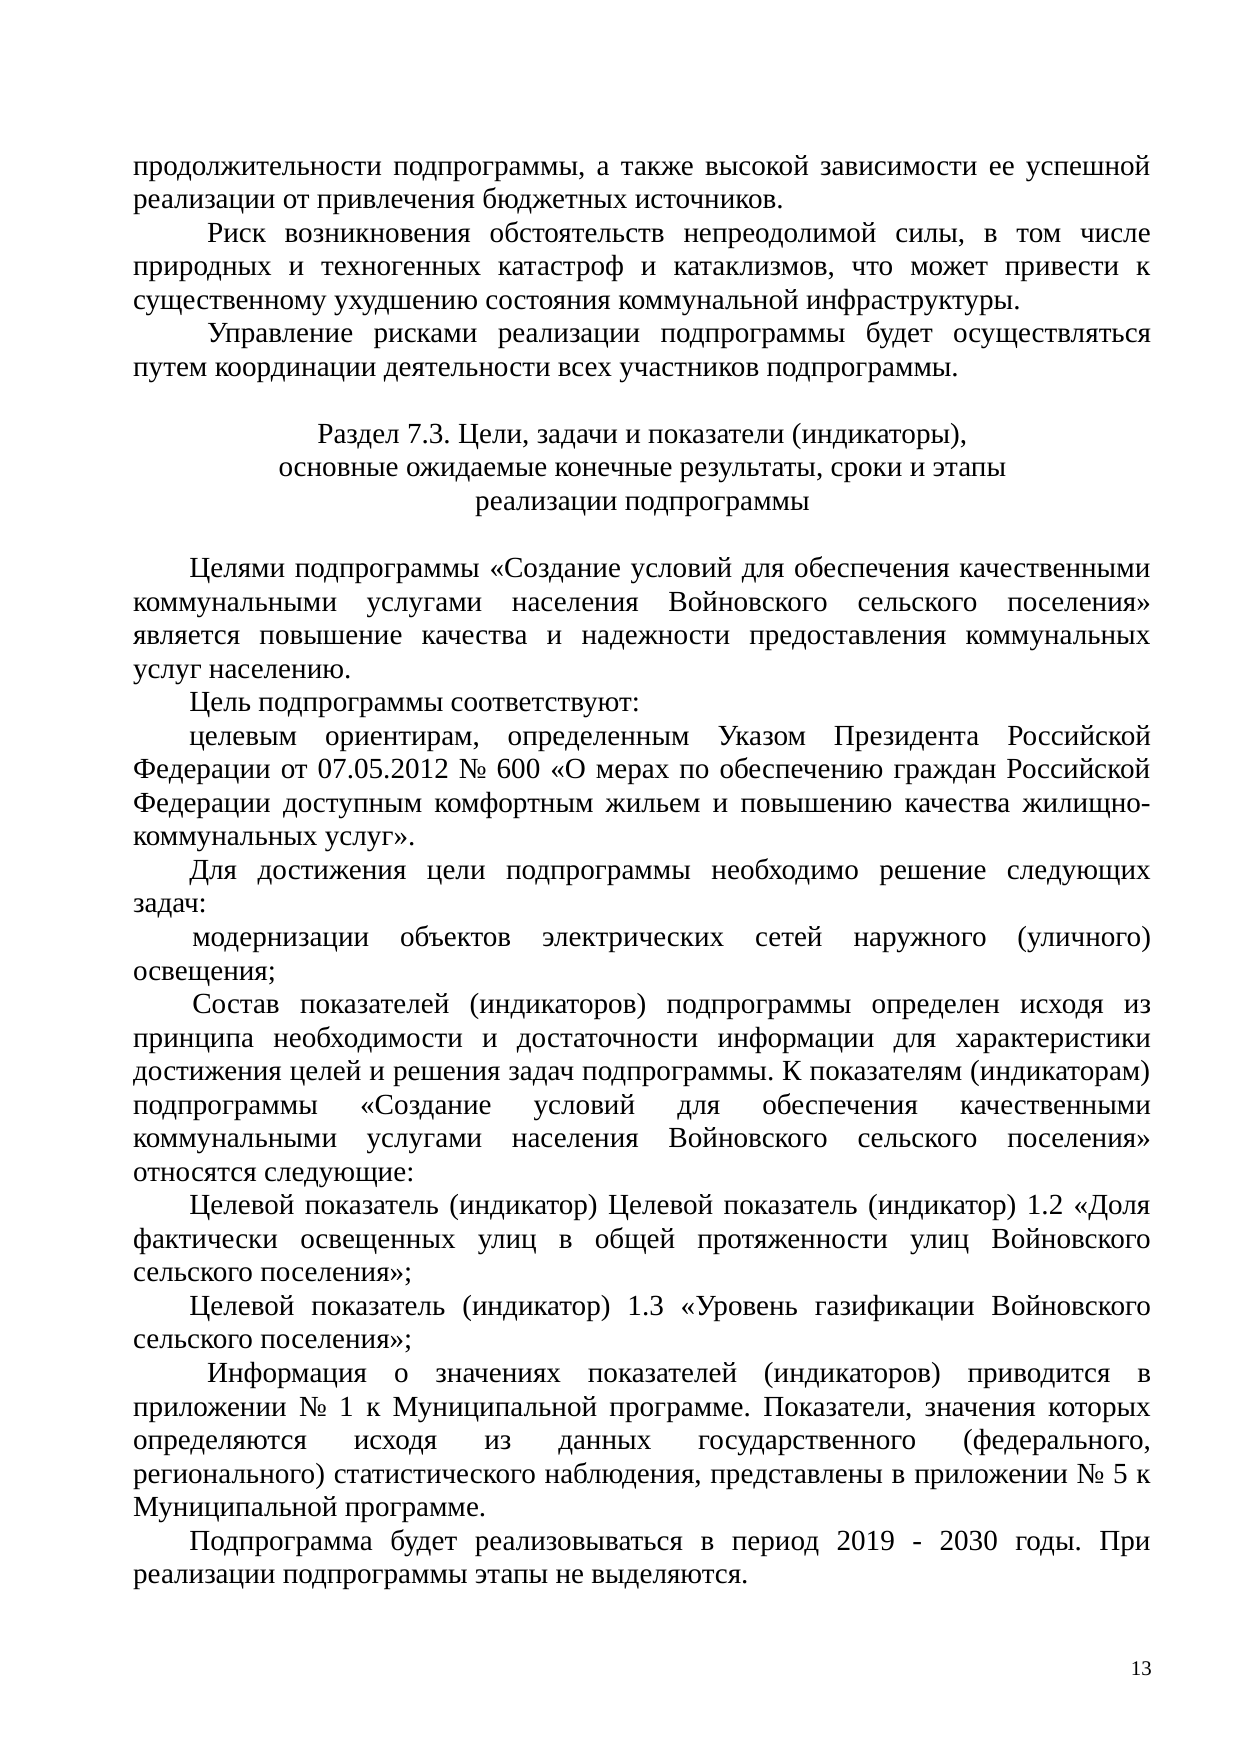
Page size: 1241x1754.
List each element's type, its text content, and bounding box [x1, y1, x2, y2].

text модернизации объектов электрических сетей наружного (уличного) освещения; [133, 919, 1152, 986]
text Целевой показатель (индикатор) Целевой показатель (индикатор) 1.2 «Доля фактически освещенных улиц в общей протяженности улиц Войновского сельского поселения»; [133, 1187, 1152, 1288]
text целевым ориентирам, определенным Указом Президента Российской Федерации от 07.05.2012 № 600 «О мерах по обеспечению граждан Российской Федерации доступным комфортным жильем и повышению качества жилищно-коммунальных услуг». [133, 718, 1152, 852]
text Целевой показатель (индикатор) 1.3 «Уровень газификации Войновского сельского поселения»; [133, 1288, 1152, 1355]
text Целями подпрограммы «Создание условий для обеспечения качественными коммунальными услугами населения Войновского сельского поселения» является повышение качества и надежности предоставления коммунальных услуг населению. [133, 550, 1152, 684]
text Управление рисками реализации подпрограммы будет осуществляться путем координации деятельности всех участников подпрограммы. [133, 315, 1152, 382]
text Раздел 7.3. Цели, задачи и показатели (индикаторы), [133, 416, 1152, 449]
text Состав показателей (индикаторов) подпрограммы определен исходя из принципа необходимости и достаточности информации для характеристики достижения целей и решения задач подпрограммы. К показателям (индикаторам) подпрограммы «Создание условий для обеспечения качественными коммунальными услугами населения Войновского сельского поселения» относятся следующие: [133, 986, 1152, 1187]
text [133, 148, 1152, 215]
text Цель подпрограммы соответствуют: [133, 684, 1152, 718]
text Риск возникновения обстоятельств непреодолимой силы, в том числе природных и техногенных катастроф и катаклизмов, что может привести к существенному ухудшению состояния коммунальной инфраструктуры. [133, 215, 1152, 315]
text Подпрограмма будет реализовываться в период 2019 - 2030 годы. При реализации подпрограммы этапы не выделяются. [133, 1523, 1152, 1590]
text Для достижения цели подпрограммы необходимо решение следующих задач: [133, 852, 1152, 919]
text основные ожидаемые конечные результаты, сроки и этапы [133, 449, 1152, 483]
text реализации подпрограммы [133, 483, 1152, 517]
text Информация о значениях показателей (индикаторов) приводится в приложении № 1 к Муниципальной программе. Показатели, значения которых определяются исходя из данных государственного (федерального, регионального) статистического наблюдения, представлены в приложении № 5 к Муниципальной программе. [133, 1355, 1152, 1523]
